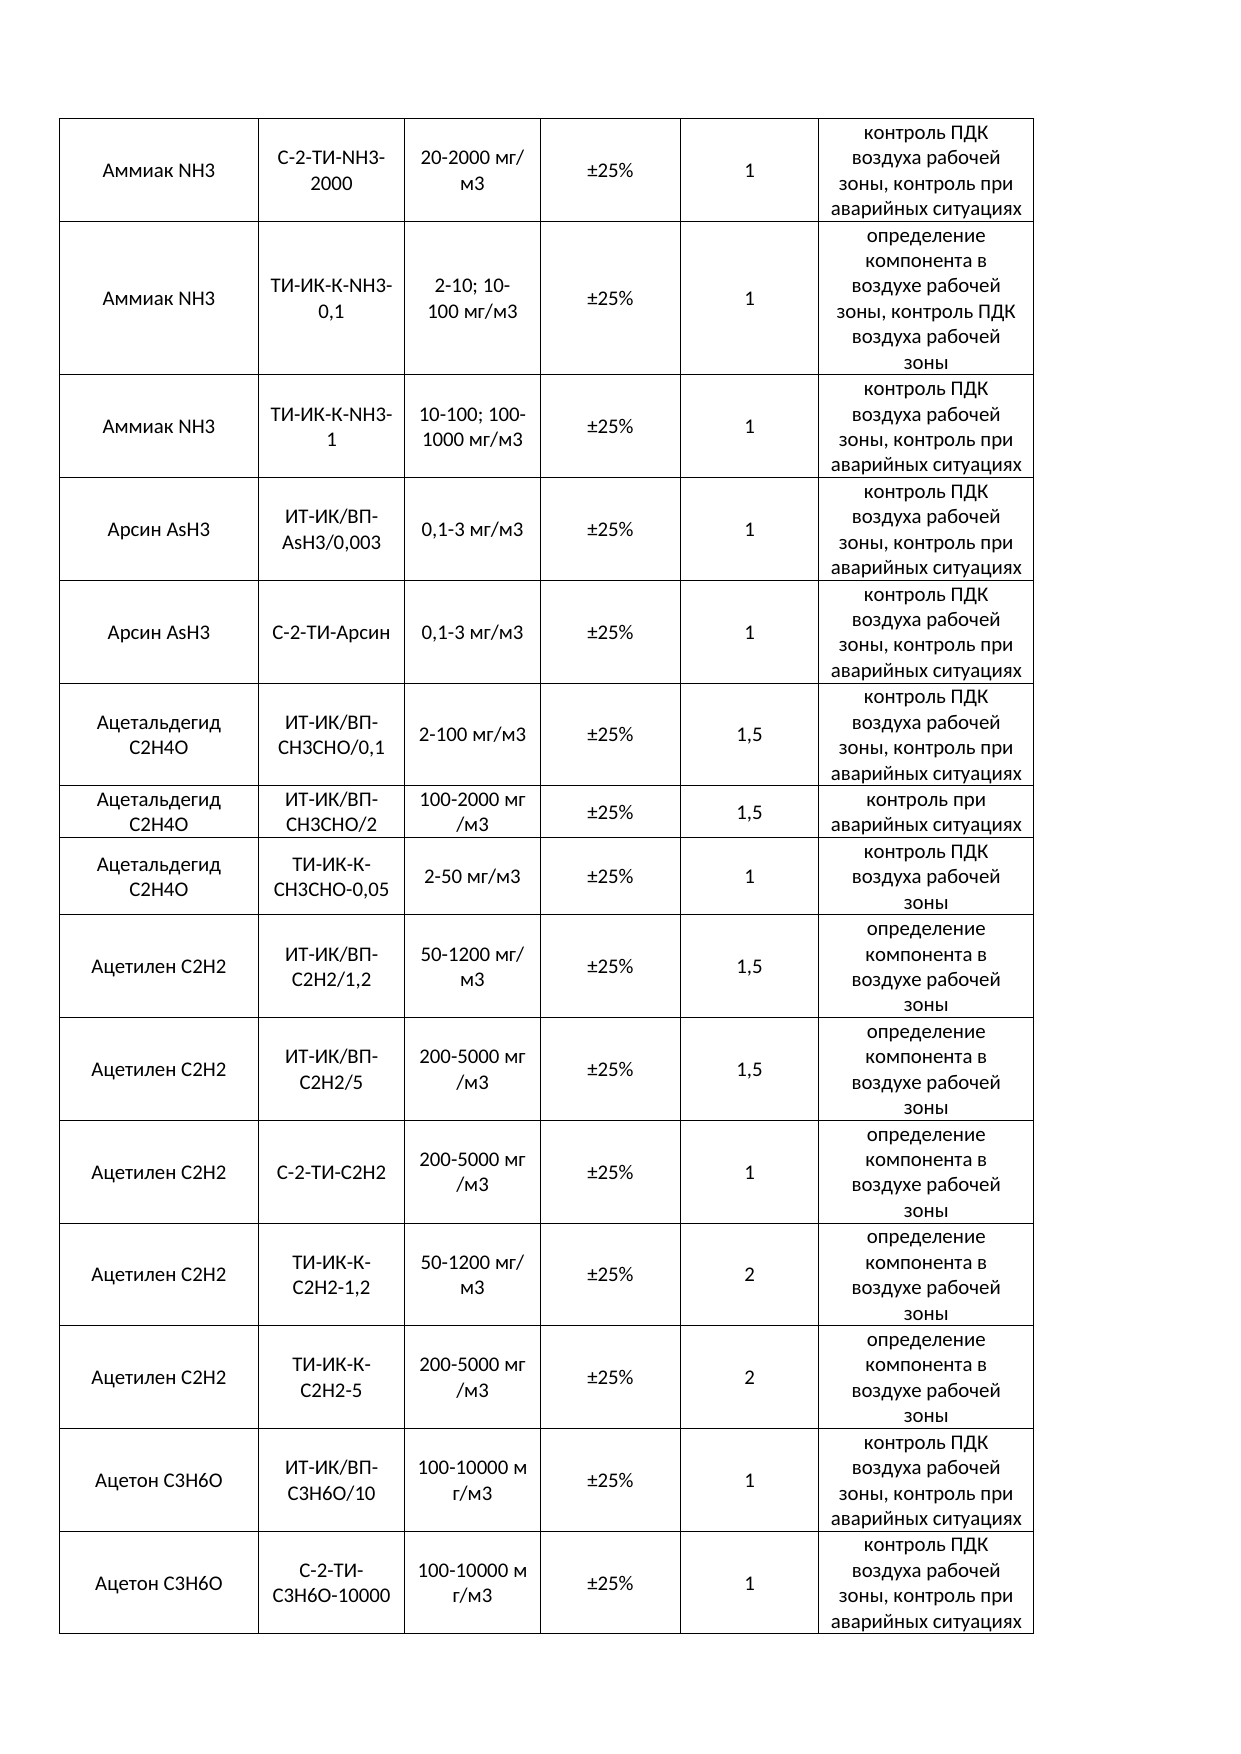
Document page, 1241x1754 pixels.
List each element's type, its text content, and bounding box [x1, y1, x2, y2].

table_cell определение компонента в воздухе рабочей зоны [819, 915, 1033, 1017]
table_cell 20-2000 мг/м3 [405, 119, 540, 221]
table_cell Ацетилен C2H2 [60, 1121, 258, 1222]
table_cell ТИ-ИК-К-NH3-0,1 [259, 222, 404, 374]
table_cell ИТ-ИК/ВП-CH3CHO/2 [259, 786, 404, 837]
table_cell ±25% [541, 838, 680, 914]
table_cell Ацетилен C2H2 [60, 1326, 258, 1428]
table_cell 1 [681, 1532, 818, 1633]
table_cell определение компонента в воздухе рабочей зоны [819, 1121, 1033, 1222]
table_cell 50-1200 мг/м3 [405, 1224, 540, 1325]
table_cell 1,5 [681, 786, 818, 837]
table_cell контроль ПДК воздуха рабочей зоны, контроль при аварийных ситуациях [819, 581, 1033, 682]
table_cell 200-5000 мг/м3 [405, 1018, 540, 1120]
table_cell 2 [681, 1326, 818, 1428]
table_cell ИТ-ИК/ВП-CH3CHO/0,1 [259, 684, 404, 785]
table_cell 2-100 мг/м3 [405, 684, 540, 785]
table_cell 1 [681, 1429, 818, 1531]
table_cell 1 [681, 838, 818, 914]
table_cell 200-5000 мг/м3 [405, 1121, 540, 1222]
table_cell ±25% [541, 684, 680, 785]
table_cell 50-1200 мг/м3 [405, 915, 540, 1017]
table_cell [819, 1532, 1033, 1633]
table_cell 100-10000 мг/м3 [405, 1532, 540, 1633]
table_cell 100-2000 мг/м3 [405, 786, 540, 837]
table_cell ±25% [541, 375, 680, 477]
table_cell 2 [681, 1224, 818, 1325]
table_cell Ацетилен C2H2 [60, 1224, 258, 1325]
table_cell 1 [681, 119, 818, 221]
table_cell Арсин AsH3 [60, 478, 258, 580]
table_cell определение компонента в воздухе рабочей зоны, контроль ПДК воздуха рабочей зоны [819, 222, 1033, 374]
table_cell С-2-ТИ-Арсин [259, 581, 404, 682]
table_cell Аммиак NH3 [60, 375, 258, 477]
table_cell Ацетон C3H6O [60, 1429, 258, 1531]
table_cell ТИ-ИК-К-C2H2-1,2 [259, 1224, 404, 1325]
table_cell 1 [681, 581, 818, 682]
table_cell определение компонента в воздухе рабочей зоны [819, 1326, 1033, 1428]
table_cell 1,5 [681, 684, 818, 785]
table_cell 10-100; 100-1000 мг/м3 [405, 375, 540, 477]
table_cell Ацетилен C2H2 [60, 915, 258, 1017]
table_cell ±25% [541, 119, 680, 221]
table_cell ИТ-ИК/ВП-C2H2/5 [259, 1018, 404, 1120]
table_cell ±25% [541, 1326, 680, 1428]
table_cell С-2-ТИ-NH3-2000 [259, 119, 404, 221]
table_cell контроль ПДК воздуха рабочей зоны, контроль при аварийных ситуациях [819, 684, 1033, 785]
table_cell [819, 1429, 1033, 1531]
table_cell ИТ-ИК/ВП-C2H2/1,2 [259, 915, 404, 1017]
table_cell ±25% [541, 915, 680, 1017]
table_cell 100-10000 мг/м3 [405, 1429, 540, 1531]
table_cell ±25% [541, 581, 680, 682]
table_cell ±25% [541, 222, 680, 374]
table_cell ±25% [541, 1532, 680, 1633]
table_cell контроль ПДК воздуха рабочей зоны [819, 838, 1033, 914]
table_cell Арсин AsH3 [60, 581, 258, 682]
table_cell Ацетон C3H6O [60, 1532, 258, 1633]
table_cell 0,1-3 мг/м3 [405, 581, 540, 682]
table_cell ±25% [541, 1121, 680, 1222]
table_cell С-2-ТИ-C3H6O-10000 [259, 1532, 404, 1633]
table_cell ±25% [541, 478, 680, 580]
table_cell определение компонента в воздухе рабочей зоны [819, 1018, 1033, 1120]
table_cell 1 [681, 478, 818, 580]
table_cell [819, 119, 1033, 221]
table_cell Ацетальдегид С2H4O [60, 786, 258, 837]
table_cell определение компонента в воздухе рабочей зоны [819, 1224, 1033, 1325]
table_cell Аммиак NH3 [60, 222, 258, 374]
table_cell ИТ-ИК/ВП-C3H6O/10 [259, 1429, 404, 1531]
table_cell Ацетилен C2H2 [60, 1018, 258, 1120]
table_cell контроль ПДК воздуха рабочей зоны, контроль при аварийных ситуациях [819, 478, 1033, 580]
table_cell ±25% [541, 786, 680, 837]
table_cell 1 [681, 1121, 818, 1222]
table_cell ТИ-ИК-К-C2H2-5 [259, 1326, 404, 1428]
table_cell 200-5000 мг/м3 [405, 1326, 540, 1428]
table_cell ИТ-ИК/ВП-AsH3/0,003 [259, 478, 404, 580]
table_cell 2-10; 10-100 мг/м3 [405, 222, 540, 374]
table_cell 1,5 [681, 915, 818, 1017]
table_cell ТИ-ИК-К-NH3-1 [259, 375, 404, 477]
table_cell ±25% [541, 1224, 680, 1325]
table_cell ±25% [541, 1018, 680, 1120]
table_cell контроль при аварийных ситуациях [819, 786, 1033, 837]
table_cell 2-50 мг/м3 [405, 838, 540, 914]
table_cell 1 [681, 222, 818, 374]
table_cell С-2-ТИ-C2H2 [259, 1121, 404, 1222]
table_cell Аммиак NH3 [60, 119, 258, 221]
table_cell 1,5 [681, 1018, 818, 1120]
table_cell ТИ-ИК-К-CH3CHO-0,05 [259, 838, 404, 914]
table_cell ±25% [541, 1429, 680, 1531]
table_cell 0,1-3 мг/м3 [405, 478, 540, 580]
table_cell контроль ПДК воздуха рабочей зоны, контроль при аварийных ситуациях [819, 375, 1033, 477]
table_cell Ацетальдегид С2H4O [60, 838, 258, 914]
table_cell 1 [681, 375, 818, 477]
table_cell Ацетальдегид С2H4O [60, 684, 258, 785]
